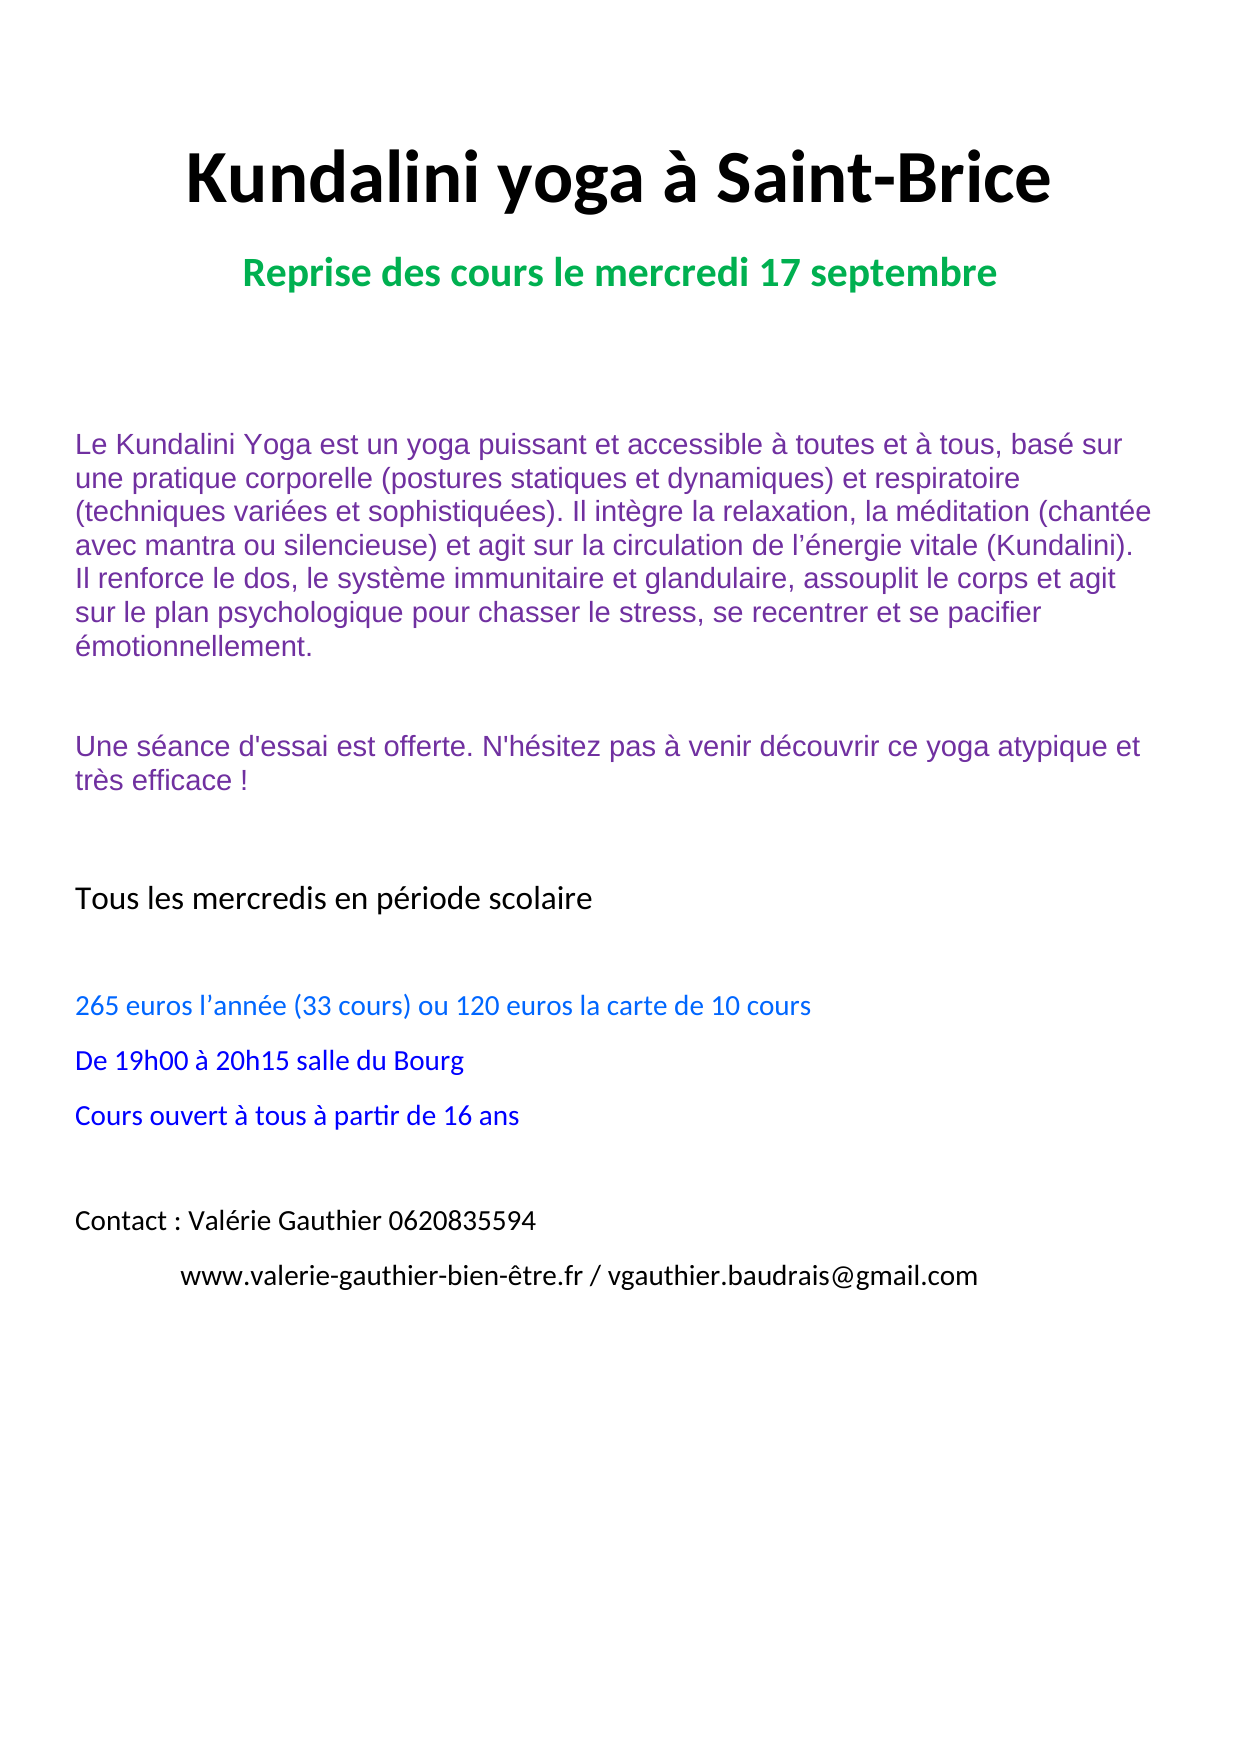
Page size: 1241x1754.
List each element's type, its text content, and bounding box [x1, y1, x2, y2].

text 265 euros l’année (33 cours) ou 120 euros la carte de 10 cours [75, 987, 1165, 1023]
text Le Kundalini Yoga est un yoga puissant et accessible à toutes et à tous, basé sur une pratique corporelle (postures statiques et dynamiques) et respiratoire (techniques variées et sophistiquées). Il intègre la relaxation, la méditation (chantée avec mantra ou silencieuse) et agit sur la circulation de l’énergie vitale (Kundalini). [75, 427, 1165, 562]
text Tous les mercredis en période scolaire [75, 877, 1165, 917]
text www.valerie-gauthier-bien-être.fr / vgauthier.baudrais@gmail.com [75, 1257, 1165, 1293]
text De 19h00 à 20h15 salle du Bourg [75, 1042, 1165, 1078]
text Contact : Valérie Gauthier 0620835594 [75, 1202, 1165, 1237]
text Reprise des cours le mercredi 17 septembre [75, 246, 1165, 296]
text Une séance d'essai est offerte. N'hésitez pas à venir découvrir ce yoga atypique et très efficace ! [75, 729, 1165, 796]
text Il renforce le dos, le système immunitaire et glandulaire, assouplit le corps et agit sur le plan psychologique pour chasser le stress, se recentrer et se pacifier émotionnellement. [75, 562, 1165, 662]
text Cours ouvert à tous à partir de 16 ans [75, 1097, 1165, 1133]
text Kundalini yoga à Saint-Brice [75, 130, 1165, 222]
